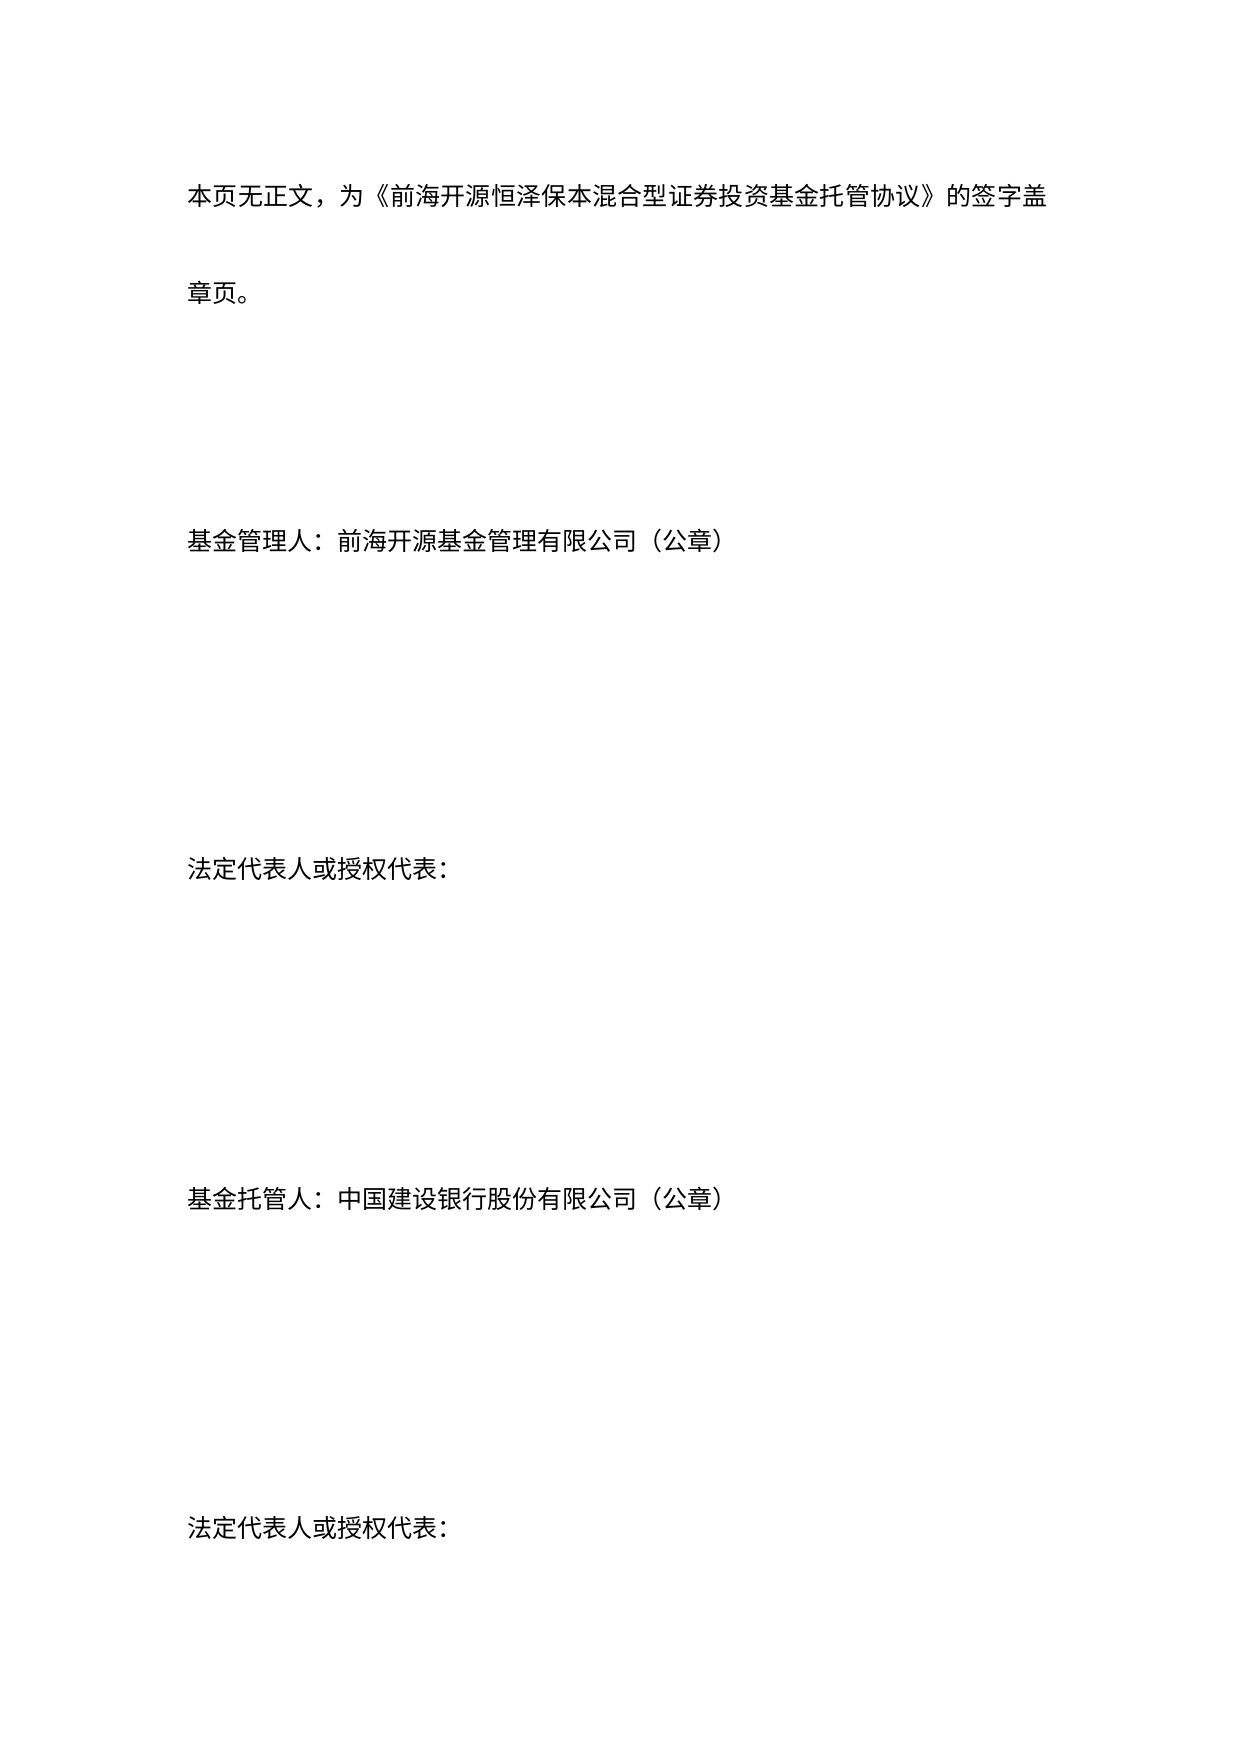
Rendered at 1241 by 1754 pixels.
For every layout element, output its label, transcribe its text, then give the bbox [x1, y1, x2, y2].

text 法定代表人或授权代表： [187, 1494, 1050, 1559]
text 基金管理人：前海开源基金管理有限公司（公章） [187, 507, 1050, 572]
text 基金托管人：中国建设银行股份有限公司（公章） [187, 1165, 1050, 1230]
text 本页无正文，为《前海开源恒泽保本混合型证券投资基金托管协议》的签字盖章页。 [187, 162, 1050, 324]
text 法定代表人或授权代表： [187, 836, 1050, 901]
